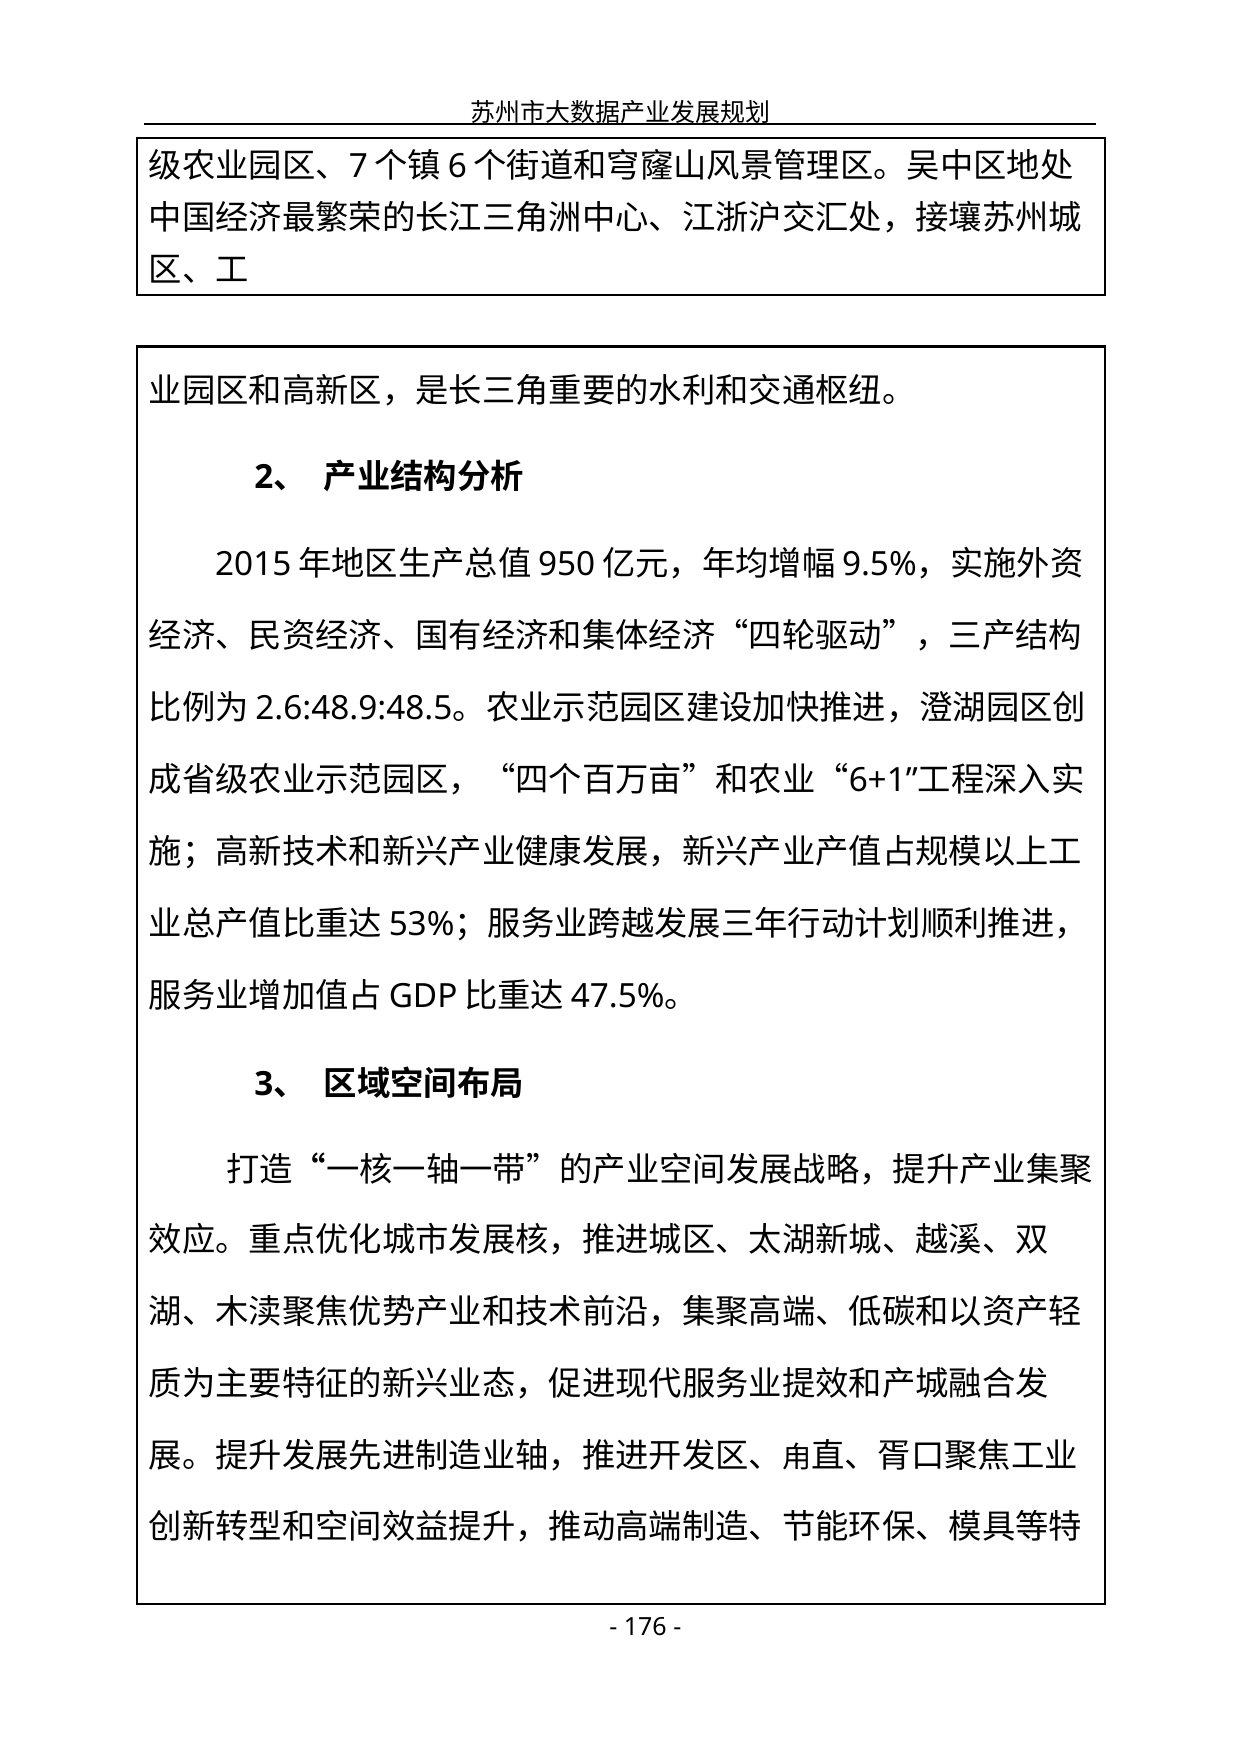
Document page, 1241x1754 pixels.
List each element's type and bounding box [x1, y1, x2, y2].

table_header [138, 139, 1104, 294]
table_header [138, 348, 1104, 1603]
